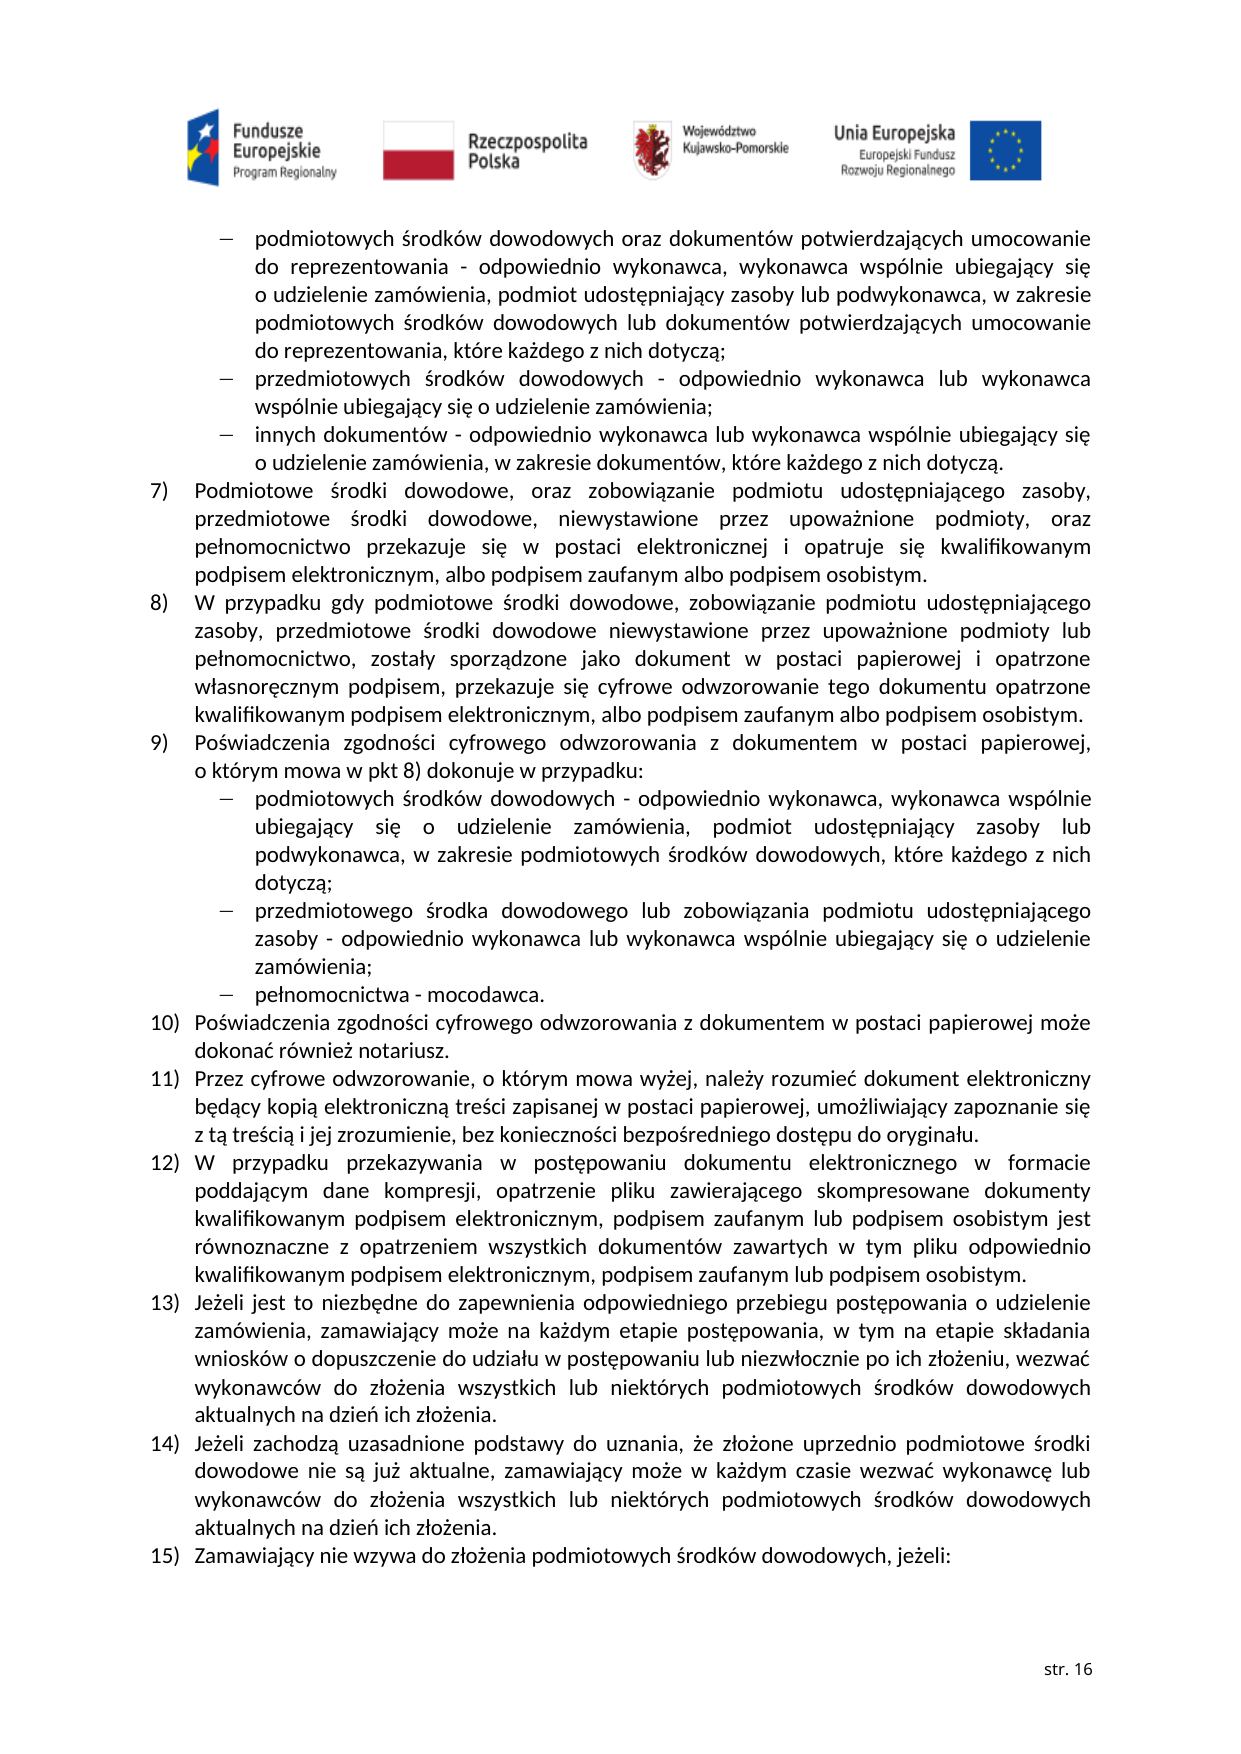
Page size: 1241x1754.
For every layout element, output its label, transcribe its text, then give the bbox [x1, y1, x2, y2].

list Poświadczenia zgodności cyfrowego odwzorowania z dokumentem w postaci papierowej, o którym mowa w pkt 8) dokonuje w przypadku: [150, 728, 1092, 784]
list przedmiotowych środków dowodowych - odpowiednio wykonawca lub wykonawca wspólnie ubiegający się o udzielenie zamówienia; [217, 364, 1092, 420]
list Poświadczenia zgodności cyfrowego odwzorowania z dokumentem w postaci papierowej może dokonać również notariusz. [150, 1008, 1092, 1064]
list podmiotowych środków dowodowych - odpowiednio wykonawca, wykonawca wspólnie ubiegający się o udzielenie zamówienia, podmiot udostępniający zasoby lub podwykonawca, w zakresie podmiotowych środków dowodowych, które każdego z nich dotyczą; [217, 784, 1092, 896]
list W przypadku przekazywania w postępowaniu dokumentu elektronicznego w formacie poddającym dane kompresji, opatrzenie pliku zawierającego skompresowane dokumenty kwalifikowanym podpisem elektronicznym, podpisem zaufanym lub podpisem osobistym jest równoznaczne z opatrzeniem wszystkich dokumentów zawartych w tym pliku odpowiednio kwalifikowanym podpisem elektronicznym, podpisem zaufanym lub podpisem osobistym. [150, 1148, 1092, 1288]
list pełnomocnictwa - mocodawca. [217, 980, 1092, 1008]
list Jeżeli jest to niezbędne do zapewnienia odpowiedniego przebiegu postępowania o udzielenie zamówienia, zamawiający może na każdym etapie postępowania, w tym na etapie składania wniosków o dopuszczenie do udziału w postępowaniu lub niezwłocznie po ich złożeniu, wezwać wykonawców do złożenia wszystkich lub niektórych podmiotowych środków dowodowych aktualnych na dzień ich złożenia. [150, 1288, 1092, 1429]
list Zamawiający nie wzywa do złożenia podmiotowych środków dowodowych, jeżeli: [150, 1541, 1092, 1569]
list Przez cyfrowe odwzorowanie, o którym mowa wyżej, należy rozumieć dokument elektroniczny będący kopią elektroniczną treści zapisanej w postaci papierowej, umożliwiający zapoznanie się z tą treścią i jej zrozumienie, bez konieczności bezpośredniego dostępu do oryginału. [150, 1064, 1092, 1148]
list podmiotowych środków dowodowych oraz dokumentów potwierdzających umocowanie do reprezentowania - odpowiednio wykonawca, wykonawca wspólnie ubiegający się o udzielenie zamówienia, podmiot udostępniający zasoby lub podwykonawca, w zakresie podmiotowych środków dowodowych lub dokumentów potwierdzających umocowanie do reprezentowania, które każdego z nich dotyczą; [217, 224, 1092, 364]
list innych dokumentów - odpowiednio wykonawca lub wykonawca wspólnie ubiegający się o udzielenie zamówienia, w zakresie dokumentów, które każdego z nich dotyczą. [217, 420, 1092, 476]
list W przypadku gdy podmiotowe środki dowodowe, zobowiązanie podmiotu udostępniającego zasoby, przedmiotowe środki dowodowe niewystawione przez upoważnione podmioty lub pełnomocnictwo, zostały sporządzone jako dokument w postaci papierowej i opatrzone własnoręcznym podpisem, przekazuje się cyfrowe odwzorowanie tego dokumentu opatrzone kwalifikowanym podpisem elektronicznym, albo podpisem zaufanym albo podpisem osobistym. [150, 588, 1092, 728]
list przedmiotowego środka dowodowego lub zobowiązania podmiotu udostępniającego zasoby - odpowiednio wykonawca lub wykonawca wspólnie ubiegający się o udzielenie zamówienia; [217, 896, 1092, 980]
list Jeżeli zachodzą uzasadnione podstawy do uznania, że złożone uprzednio podmiotowe środki dowodowe nie są już aktualne, zamawiający może w każdym czasie wezwać wykonawcę lub wykonawców do złożenia wszystkich lub niektórych podmiotowych środków dowodowych aktualnych na dzień ich złożenia. [150, 1429, 1092, 1541]
picture [150, 73, 1092, 224]
list Podmiotowe środki dowodowe, oraz zobowiązanie podmiotu udostępniającego zasoby, przedmiotowe środki dowodowe, niewystawione przez upoważnione podmioty, oraz pełnomocnictwo przekazuje się w postaci elektronicznej i opatruje się kwalifikowanym podpisem elektronicznym, albo podpisem zaufanym albo podpisem osobistym. [150, 476, 1092, 588]
